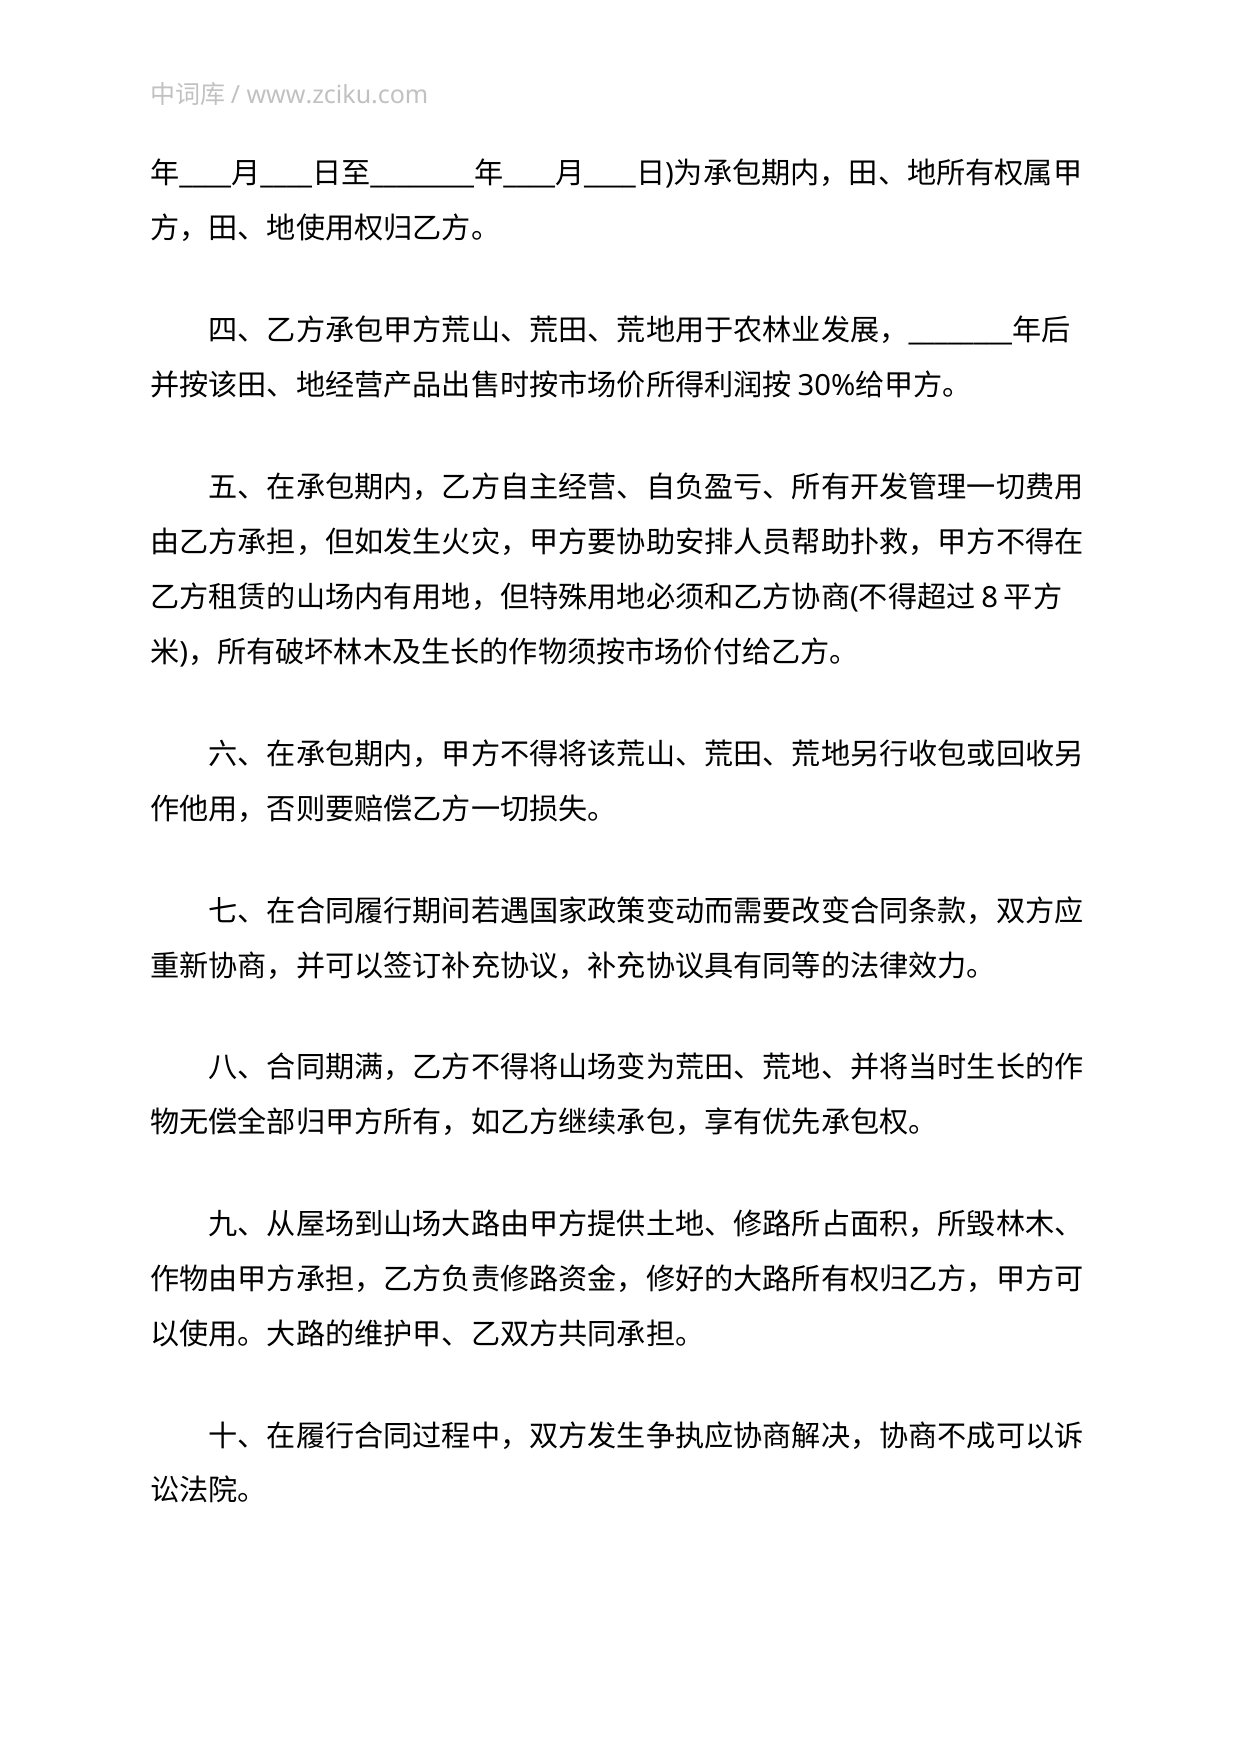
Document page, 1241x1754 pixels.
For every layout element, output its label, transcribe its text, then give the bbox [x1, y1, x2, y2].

text 九、从屋场到山场大路由甲方提供土地、修路所占面积，所毁林木、作物由甲方承担，乙方负责修路资金，修好的大路所有权归乙方，甲方可以使用。大路的维护甲、乙双方共同承担。 [150, 1201, 1090, 1353]
text 十、在履行合同过程中，双方发生争执应协商解决，协商不成可以诉讼法院。 [150, 1412, 1090, 1509]
text 七、在合同履行期间若遇国家政策变动而需要改变合同条款，双方应重新协商，并可以签订补充协议，补充协议具有同等的法律效力。 [150, 887, 1090, 984]
text 六、在承包期内，甲方不得将该荒山、荒田、荒地另行收包或回收另作他用，否则要赔偿乙方一切损失。 [150, 731, 1090, 828]
text 四、乙方承包甲方荒山、荒田、荒地用于农林业发展，________年后并按该田、地经营产品出售时按市场价所得利润按30%给甲方。 [150, 307, 1090, 404]
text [150, 150, 1090, 247]
text 八、合同期满，乙方不得将山场变为荒田、荒地、并将当时生长的作物无偿全部归甲方所有，如乙方继续承包，享有优先承包权。 [150, 1044, 1090, 1141]
text 五、在承包期内，乙方自主经营、自负盈亏、所有开发管理一切费用由乙方承担，但如发生火灾，甲方要协助安排人员帮助扑救，甲方不得在乙方租赁的山场内有用地，但特殊用地必须和乙方协商(不得超过8平方米)，所有破坏林木及生长的作物须按市场价付给乙方。 [150, 464, 1090, 671]
